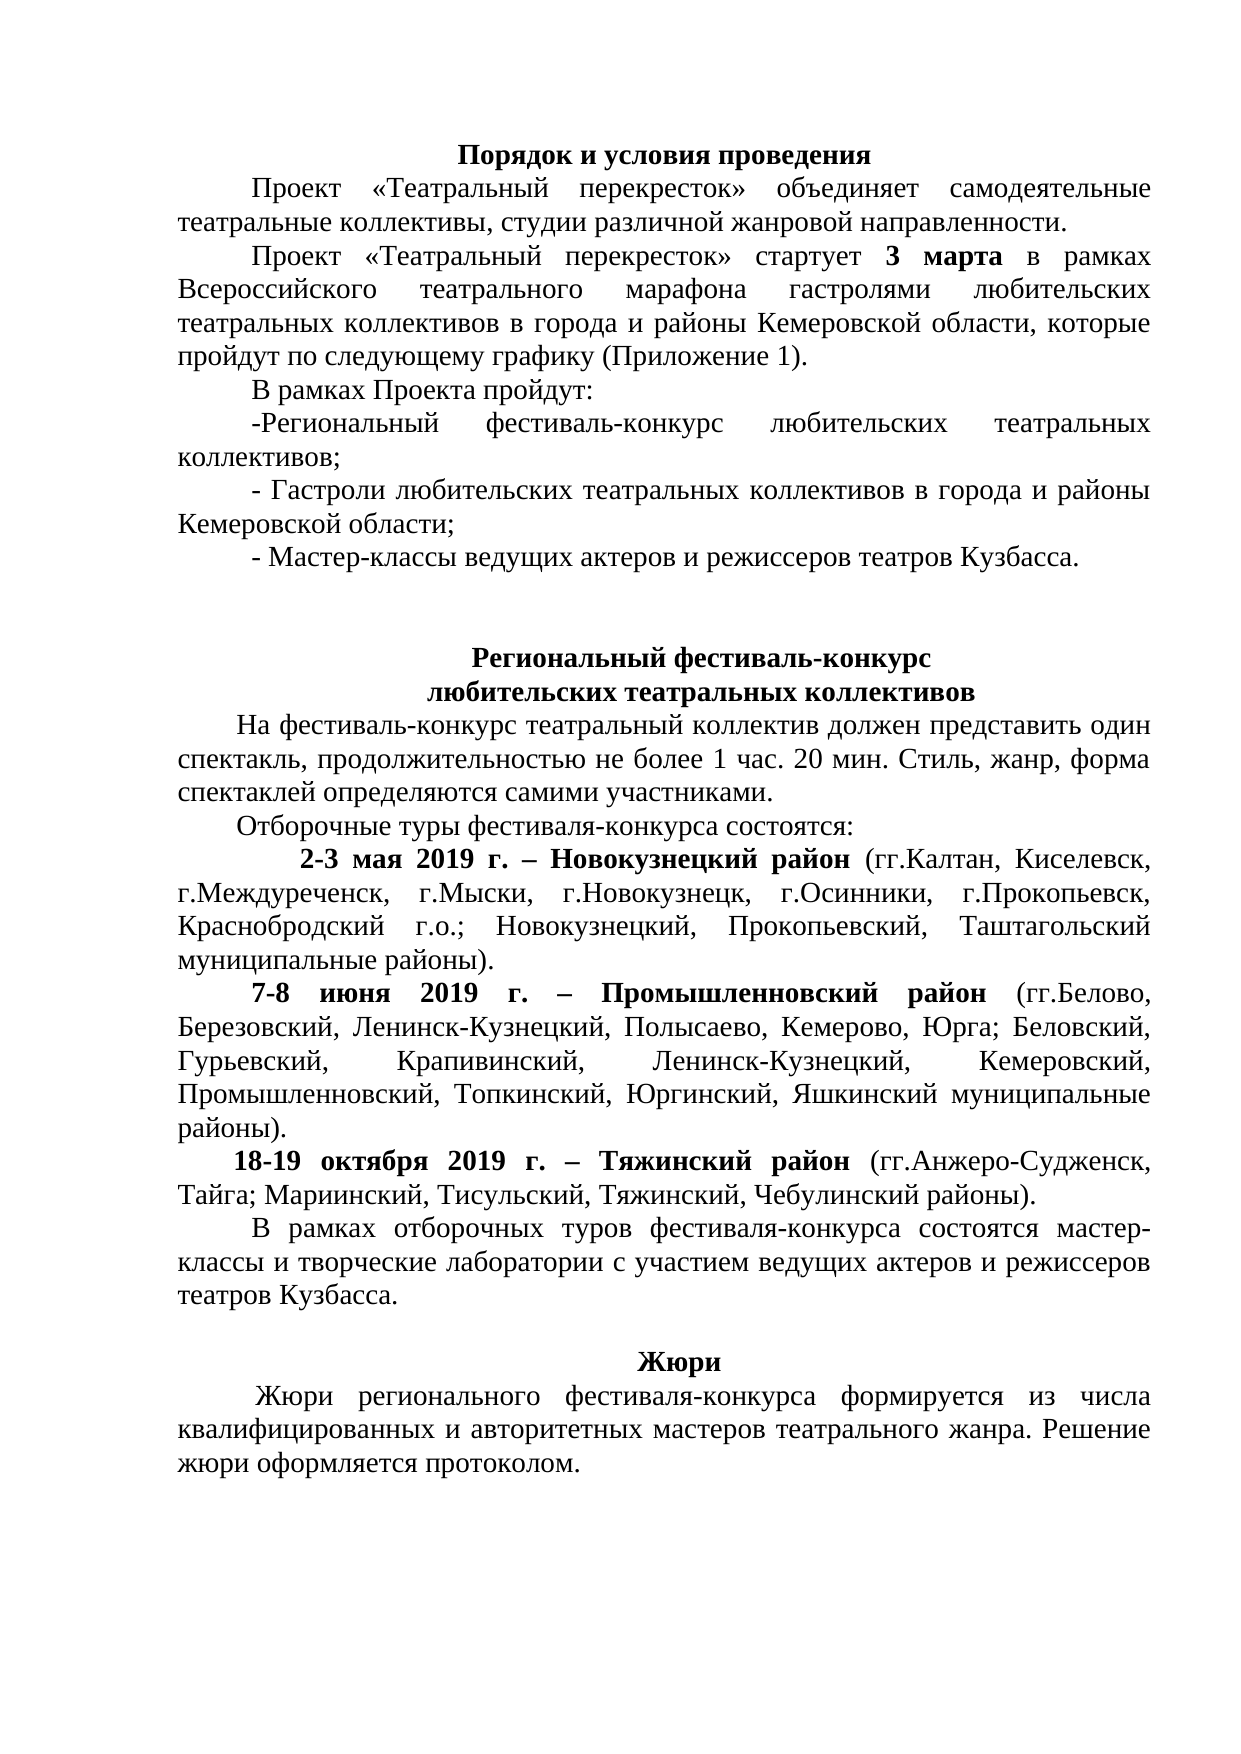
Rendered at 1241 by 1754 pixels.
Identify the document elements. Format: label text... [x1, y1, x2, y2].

text Порядок и условия проведения [177, 137, 1152, 171]
text 2-3 мая 2019 г. – Новокузнецкий район (гг.Калтан, Киселевск, г.Междуреченск, г.Мыски, г.Новокузнецк, г.Осинники, г.Прокопьевск, Краснобродский г.о.; Новокузнецкий, Прокопьевский, Таштагольский муниципальные районы). [177, 841, 1152, 976]
text В рамках отборочных туров фестиваля-конкурса состоятся мастер-классы и творческие лаборатории с участием ведущих актеров и режиссеров театров Кузбасса. [177, 1210, 1152, 1311]
text В рамках Проекта пройдут: [177, 372, 1152, 405]
text любительских театральных коллективов [177, 674, 1152, 707]
text -Региональный фестиваль-конкурс любительских театральных коллективов; [177, 405, 1152, 472]
text Проект «Театральный перекресток» стартует 3 марта в рамках Всероссийского театрального марафона гастролями любительских театральных коллективов в города и районы Кемеровской области, которые пройдут по следующему графику (Приложение 1). [177, 238, 1152, 372]
text - Мастер-классы ведущих актеров и режиссеров театров Кузбасса. [177, 539, 1152, 573]
text Жюри регионального фестиваля-конкурса формируется из числа квалифицированных и авторитетных мастеров театрального жанра. Решение жюри оформляется протоколом. [177, 1378, 1152, 1479]
text 7-8 июня 2019 г. – Промышленновский район (гг.Белово, Березовский, Ленинск-Кузнецкий, Полысаево, Кемерово, Юрга; Беловский, Гурьевский, Крапивинский, Ленинск-Кузнецкий, Кемеровский, Промышленновский, Топкинский, Юргинский, Яшкинский муниципальные районы). [177, 976, 1152, 1143]
text На фестиваль-конкурс театральный коллектив должен представить один спектакль, продолжительностью не более 1 час. 20 мин. Стиль, жанр, форма спектаклей определяются самими участниками. [177, 707, 1152, 808]
text Жюри [207, 1344, 1152, 1378]
text Региональный фестиваль-конкурс [177, 640, 1152, 674]
text 18-19 октября 2019 г. – Тяжинский район (гг.Анжеро-Судженск, Тайга; Мариинский, Тисульский, Тяжинский, Чебулинский районы). [177, 1143, 1152, 1210]
text Отборочные туры фестиваля-конкурса состоятся: [177, 808, 1152, 841]
text Проект «Театральный перекресток» объединяет самодеятельные театральные коллективы, студии различной жанровой направленности. [177, 171, 1152, 238]
text - Гастроли любительских театральных коллективов в города и районы Кемеровской области; [177, 472, 1152, 539]
